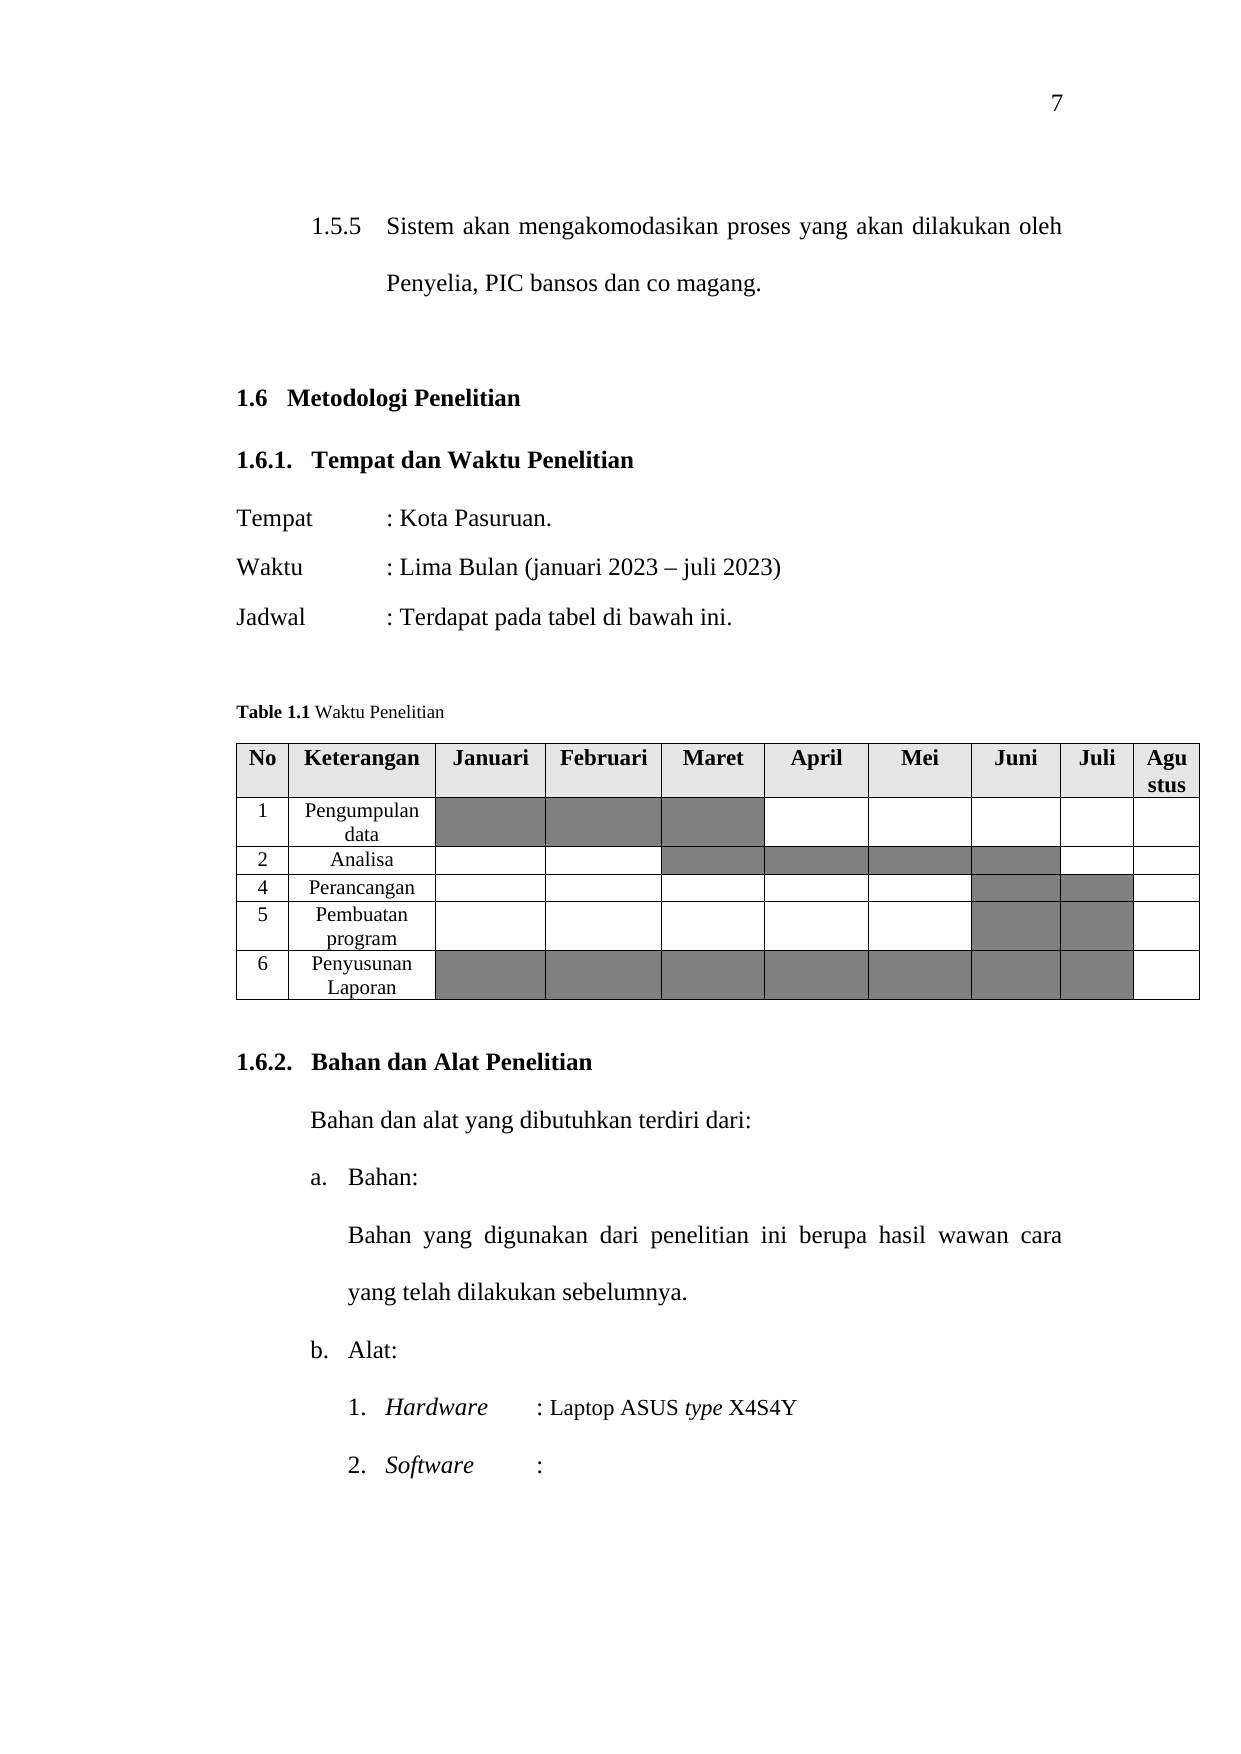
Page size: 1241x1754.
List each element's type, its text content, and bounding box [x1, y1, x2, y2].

table_cell [1061, 902, 1133, 950]
table_cell [1134, 951, 1199, 999]
list Hardware : Laptop ASUS type X4S4Y [348, 1392, 1063, 1421]
table_cell [765, 875, 868, 901]
table_cell 5 [237, 902, 288, 950]
table_cell [546, 902, 661, 950]
table_cell [765, 847, 868, 874]
table_cell [972, 798, 1060, 846]
table_cell [1061, 875, 1133, 901]
table_cell Pembuatan program [289, 902, 435, 950]
list Software : [348, 1450, 1063, 1478]
table_header Mei [869, 744, 971, 797]
table_cell [972, 951, 1060, 999]
table_cell 6 [237, 951, 288, 999]
table_header Agustus [1134, 744, 1199, 797]
text Waktu : Lima Bulan (januari 2023 – juli 2023) [236, 552, 1063, 581]
text Bahan dan alat yang dibutuhkan terdiri dari: [236, 1105, 1063, 1133]
table_cell [436, 798, 545, 846]
table_cell [1061, 798, 1133, 846]
table_cell [972, 902, 1060, 950]
table_header Juli [1061, 744, 1133, 797]
table_cell [436, 951, 545, 999]
table_cell [1134, 798, 1199, 846]
table_cell [662, 798, 764, 846]
table_cell [1134, 875, 1199, 901]
table_header April [765, 744, 868, 797]
table_cell [869, 875, 971, 901]
subtitle Bahan dan Alat Penelitian [236, 1047, 1063, 1076]
list Sistem akan mengakomodasikan proses yang akan dilakukan oleh Penyelia, PIC bansos dan co magang. [311, 211, 1063, 297]
subtitle Tempat dan Waktu Penelitian [236, 445, 1063, 474]
text Tempat : Kota Pasuruan. [236, 503, 1063, 531]
text Jadwal : Terdapat pada tabel di bawah ini. [236, 602, 1063, 631]
table_cell [546, 951, 661, 999]
table_cell [436, 902, 545, 950]
table_cell [546, 875, 661, 901]
table_cell Penyusunan Laporan [289, 951, 435, 999]
table_cell [1134, 847, 1199, 874]
list Bahan: [310, 1162, 1063, 1191]
table_cell [436, 847, 545, 874]
table_header No [237, 744, 288, 797]
table_cell [765, 902, 868, 950]
table_cell [869, 798, 971, 846]
table_cell 1 [237, 798, 288, 846]
table_header Maret [662, 744, 764, 797]
table_header Juni [972, 744, 1060, 797]
table_header Keterangan [289, 744, 435, 797]
table_cell [972, 875, 1060, 901]
table_cell [662, 875, 764, 901]
table_cell Pengumpulan data [289, 798, 435, 846]
table_cell [1134, 902, 1199, 950]
table_cell [1061, 847, 1133, 874]
table_cell 2 [237, 847, 288, 874]
list Alat: [310, 1335, 1063, 1363]
table_cell [662, 902, 764, 950]
table_cell [765, 951, 868, 999]
table_header Februari [546, 744, 661, 797]
table_cell [436, 875, 545, 901]
subtitle Metodologi Penelitian [236, 383, 1063, 412]
table_cell [546, 798, 661, 846]
table_header Januari [436, 744, 545, 797]
table_cell 4 [237, 875, 288, 901]
table_cell [869, 847, 971, 874]
table_cell [546, 847, 661, 874]
text Table 1.1 Waktu Penelitian [236, 701, 1063, 722]
table_cell [972, 847, 1060, 874]
table_cell [765, 798, 868, 846]
table_cell [662, 951, 764, 999]
table_cell [662, 847, 764, 874]
table_cell [869, 951, 971, 999]
list Bahan yang digunakan dari penelitian ini berupa hasil wawan cara yang telah dilakukan sebelumnya. [348, 1220, 1063, 1306]
table_cell Analisa [289, 847, 435, 874]
table_cell [1061, 951, 1133, 999]
table_cell Perancangan [289, 875, 435, 901]
table_cell [869, 902, 971, 950]
